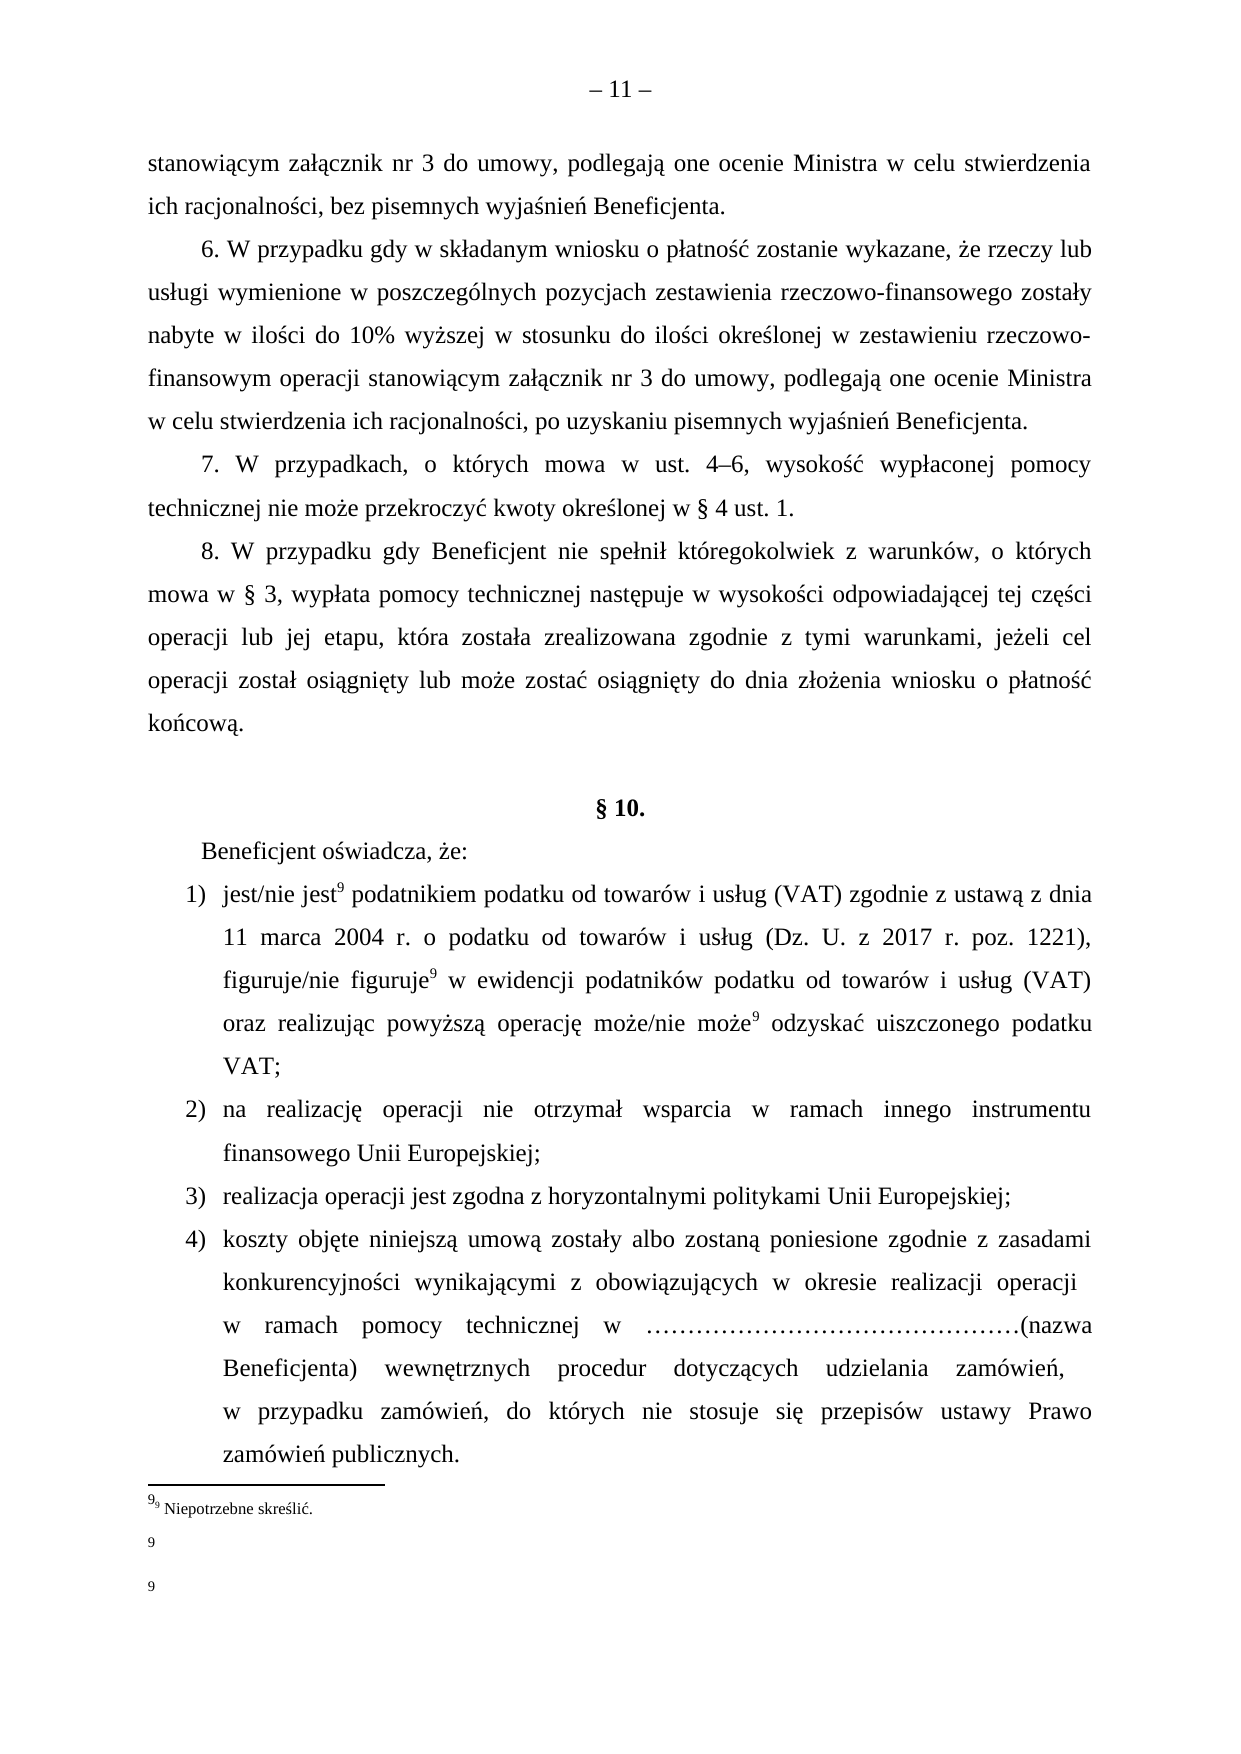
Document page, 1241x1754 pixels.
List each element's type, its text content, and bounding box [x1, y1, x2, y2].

list koszty objęte niniejszą umową zostały albo zostaną poniesione zgodnie z zasadami konkurencyjności wynikającymi z obowiązujących w okresie realizacji operacji w ramach pomocy technicznej w ………………………………………(nazwa Beneficjenta) wewnętrznych procedur dotyczących udzielania zamówień, w przypadku zamówień, do których nie stosuje się przepisów ustawy Prawo zamówień publicznych. [185, 1224, 1092, 1468]
list realizacja operacji jest zgodna z horyzontalnymi politykami Unii Europejskiej; [185, 1181, 1092, 1209]
text 8. W przypadku gdy Beneficjent nie spełnił któregokolwiek z warunków, o których mowa w § 3, wypłata pomocy technicznej następuje w wysokości odpowiadającej tej części operacji lub jej etapu, która została zrealizowana zgodnie z tymi warunkami, jeżeli cel operacji został osiągnięty lub może zostać osiągnięty do dnia złożenia wniosku o płatność końcową. [148, 536, 1092, 737]
text 7. W przypadkach, o których mowa w ust. 4–6, wysokość wypłaconej pomocy technicznej nie może przekroczyć kwoty określonej w § 4 ust. 1. [148, 449, 1092, 521]
list na realizację operacji nie otrzymał wsparcia w ramach innego instrumentu finansowego Unii Europejskiej; [185, 1094, 1092, 1166]
text Beneficjent oświadcza, że: [148, 836, 1092, 864]
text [148, 148, 1092, 219]
list jest/nie jest9 podatnikiem podatku od towarów i usług (VAT) zgodnie z ustawą z dnia 11 marca 2004 r. o podatku od towarów i usług (Dz. U. z 2017 r. poz. 1221), figuruje/nie figuruje9 w ewidencji podatników podatku od towarów i usług (VAT) oraz realizując powyższą operację może/nie może9 odzyskać uiszczonego podatku VAT; [185, 879, 1092, 1080]
text 6. W przypadku gdy w składanym wniosku o płatność zostanie wykazane, że rzeczy lub usługi wymienione w poszczególnych pozycjach zestawienia rzeczowo-finansowego zostały nabyte w ilości do 10% wyższej w stosunku do ilości określonej w zestawieniu rzeczowo-finansowym operacji stanowiącym załącznik nr 3 do umowy, podlegają one ocenie Ministra w celu stwierdzenia ich racjonalności, po uzyskaniu pisemnych wyjaśnień Beneficjenta. [148, 234, 1092, 435]
text § 10. [148, 793, 1092, 821]
